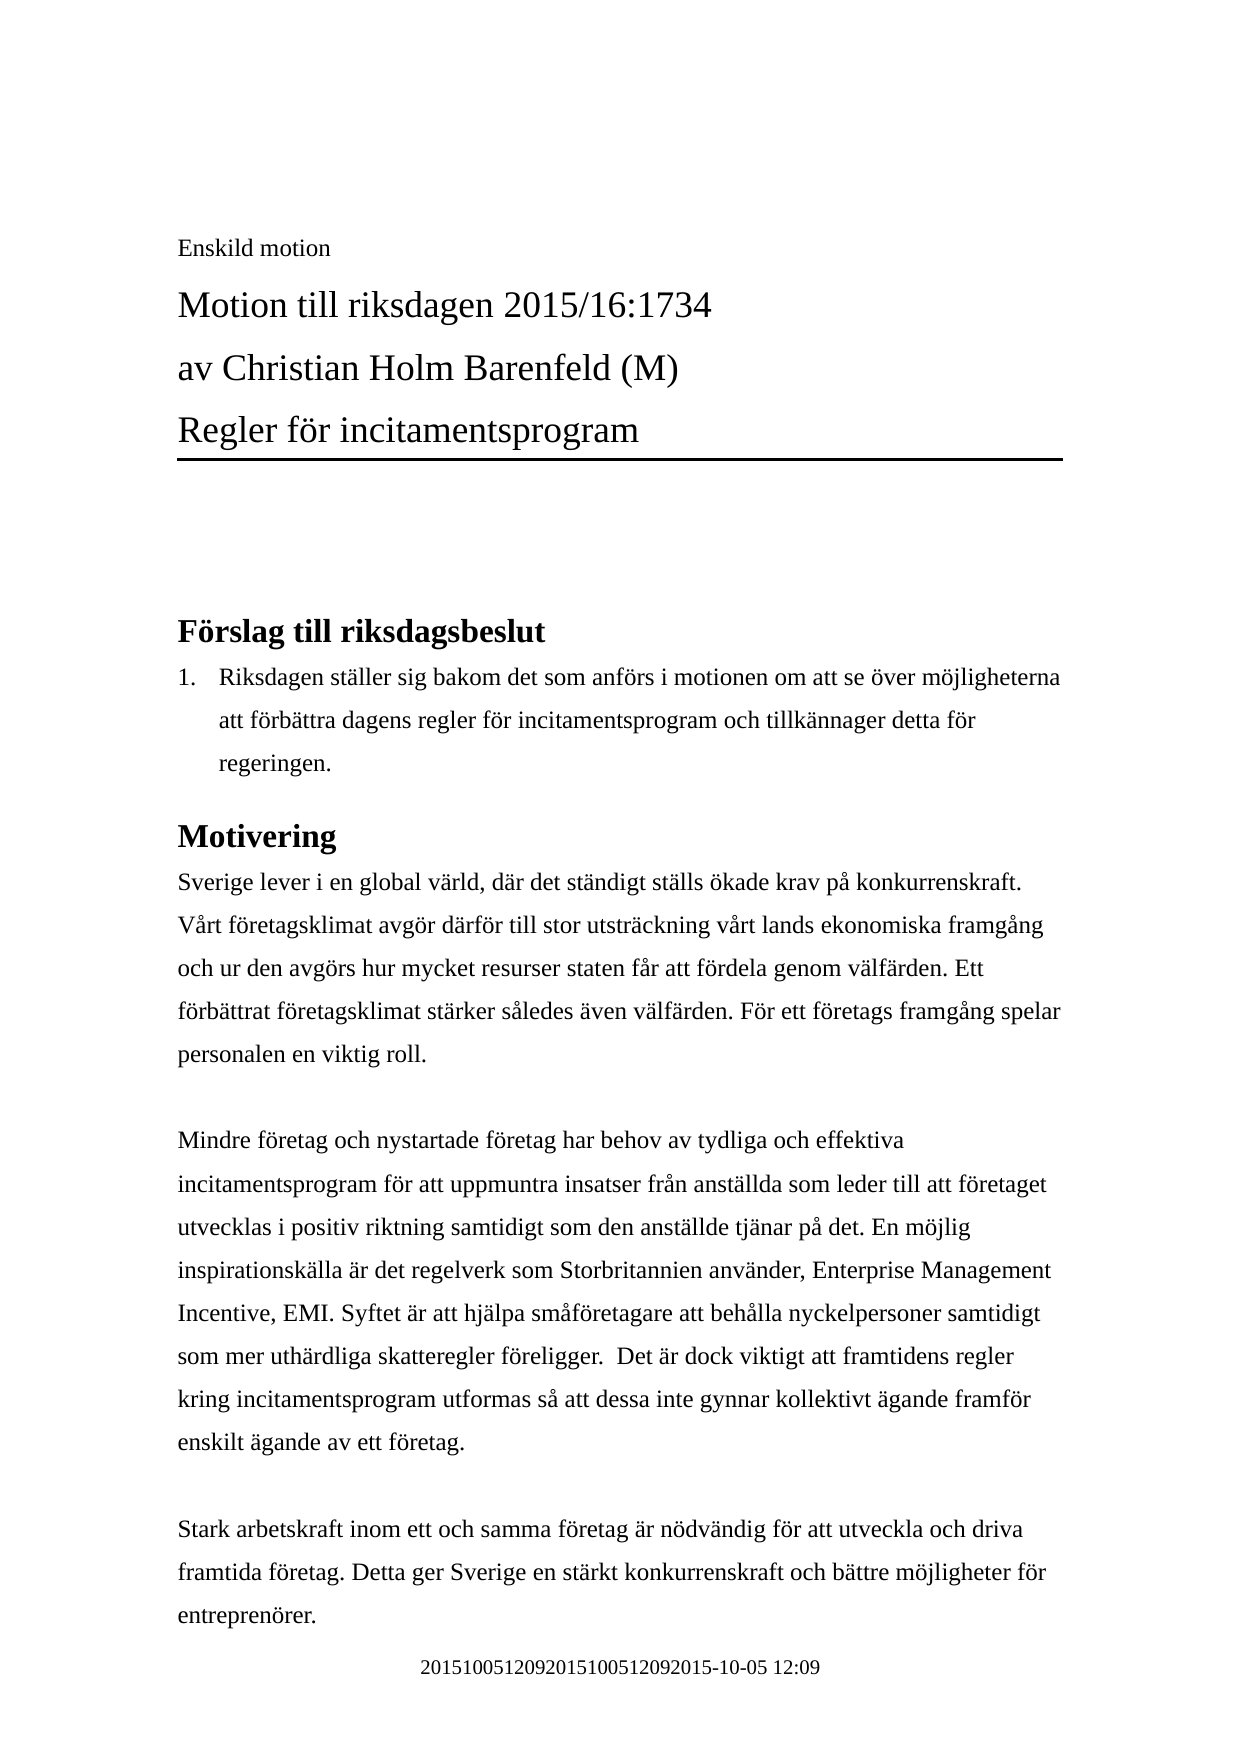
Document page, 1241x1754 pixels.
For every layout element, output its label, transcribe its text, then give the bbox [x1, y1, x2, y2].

subtitle Motivering [177, 816, 1063, 854]
text Stark arbetskraft inom ett och samma företag är nödvändig för att utveckla och driva framtida företag. Detta ger Sverige en stärkt konkurrenskraft och bättre möjligheter för entreprenörer. [177, 1514, 1063, 1629]
text Sverige lever i en global värld, där det ständigt ställs ökade krav på konkurrenskraft. Vårt företagsklimat avgör därför till stor utsträckning vårt lands ekonomiska framgång och ur den avgörs hur mycket resurser staten får att fördela genom välfärden. Ett förbättrat företagsklimat stärker således även välfärden. För ett företags framgång spelar personalen en viktig roll. [177, 867, 1063, 1068]
text Mindre företag och nystartade företag har behov av tydliga och effektiva incitamentsprogram för att uppmuntra insatser från anställda som leder till att företaget utvecklas i positiv riktning samtidigt som den anställde tjänar på det. En möjlig inspirationskälla är det regelverk som Storbritannien använder, Enterprise Management Incentive, EMI. Syftet är att hjälpa småföretagare att behålla nyckelpersoner samtidigt som mer uthärdliga skatteregler föreligger. Det är dock viktigt att framtidens regler kring incitamentsprogram utformas så att dessa inte gynnar kollektivt ägande framför enskilt ägande av ett företag. [177, 1126, 1063, 1456]
